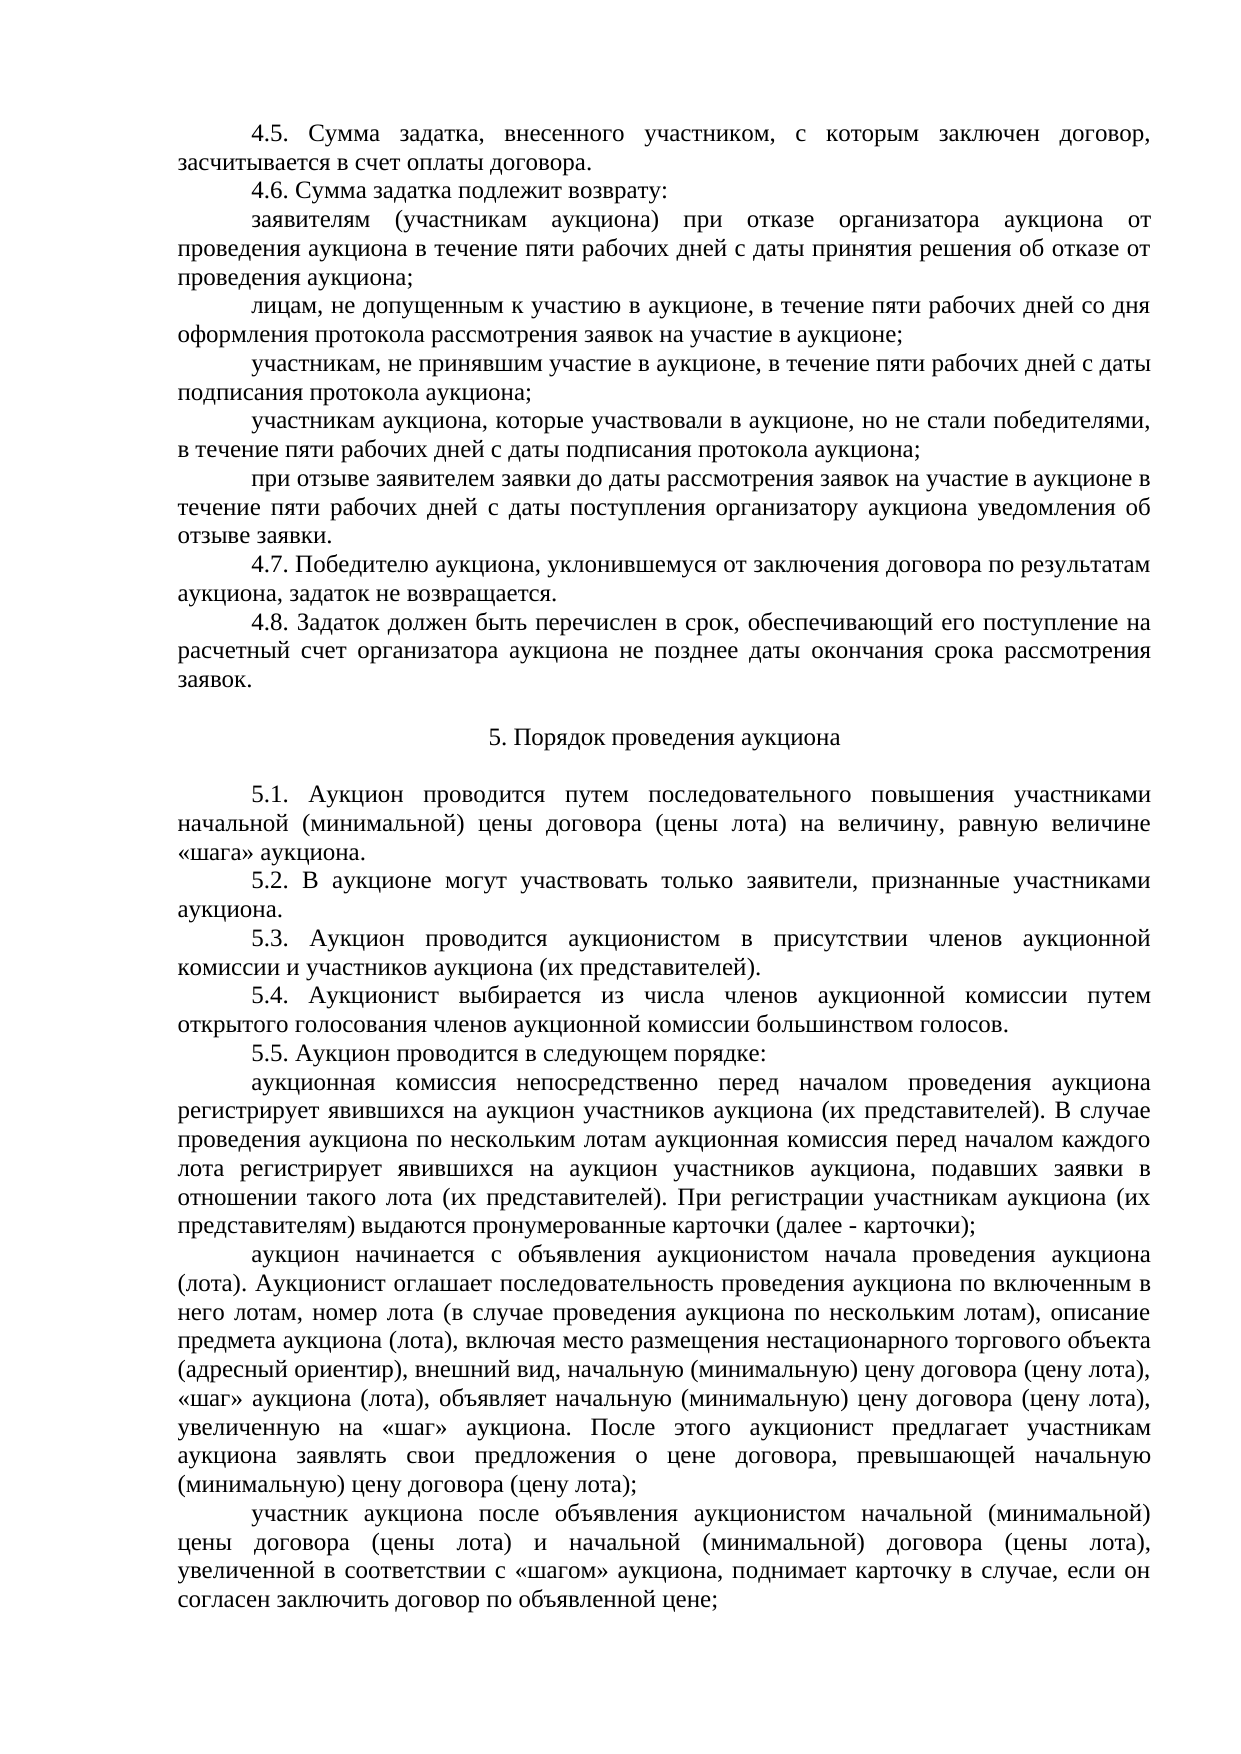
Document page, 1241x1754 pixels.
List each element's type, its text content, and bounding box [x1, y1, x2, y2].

text 4.7. Победителю аукциона, уклонившемуся от заключения договора по результатам аукциона, задаток не возвращается. [177, 549, 1152, 607]
text участник аукциона после объявления аукционистом начальной (минимальной) цены договора (цены лота) и начальной (минимальной) договора (цены лота), увеличенной в соответствии с «шагом» аукциона, поднимает карточку в случае, если он согласен заключить договор по объявленной цене; [177, 1498, 1152, 1613]
text заявителям (участникам аукциона) при отказе организатора аукциона от проведения аукциона в течение пяти рабочих дней с даты принятия решения об отказе от проведения аукциона; [177, 204, 1152, 291]
text участникам аукциона, которые участвовали в аукционе, но не стали победителями, в течение пяти рабочих дней с даты подписания протокола аукциона; [177, 406, 1152, 463]
text аукцион начинается с объявления аукционистом начала проведения аукциона (лота). Аукционист оглашает последовательность проведения аукциона по включенным в него лотам, номер лота (в случае проведения аукциона по нескольким лотам), описание предмета аукциона (лота), включая место размещения нестационарного торгового объекта (адресный ориентир), внешний вид, начальную (минимальную) цену договора (цену лота), «шаг» аукциона (лота), объявляет начальную (минимальную) цену договора (цену лота), увеличенную на «шаг» аукциона. После этого аукционист предлагает участникам аукциона заявлять свои предложения о цене договора, превышающей начальную (минимальную) цену договора (цену лота); [177, 1239, 1152, 1498]
text 4.6. Сумма задатка подлежит возврату: [177, 176, 1152, 204]
text аукционная комиссия непосредственно перед началом проведения аукциона регистрирует явившихся на аукцион участников аукциона (их представителей). В случае проведения аукциона по нескольким лотам аукционная комиссия перед началом каждого лота регистрирует явившихся на аукцион участников аукциона, подавших заявки в отношении такого лота (их представителей). При регистрации участникам аукциона (их представителям) выдаются пронумерованные карточки (далее - карточки); [177, 1067, 1152, 1239]
text при отзыве заявителем заявки до даты рассмотрения заявок на участие в аукционе в течение пяти рабочих дней с даты поступления организатору аукциона уведомления об отзыве заявки. [177, 463, 1152, 549]
text 5. Порядок проведения аукциона [177, 722, 1152, 751]
text 4.8. Задаток должен быть перечислен в срок, обеспечивающий его поступление на расчетный счет организатора аукциона не позднее даты окончания срока рассмотрения заявок. [177, 607, 1152, 693]
text 5.3. Аукцион проводится аукционистом в присутствии членов аукционной комиссии и участников аукциона (их представителей). [177, 923, 1152, 981]
text 5.2. В аукционе могут участвовать только заявители, признанные участниками аукциона. [177, 866, 1152, 923]
text 5.4. Аукционист выбирается из числа членов аукционной комиссии путем открытого голосования членов аукционной комиссии большинством голосов. [177, 981, 1152, 1038]
text участникам, не принявшим участие в аукционе, в течение пяти рабочих дней с даты подписания протокола аукциона; [177, 348, 1152, 406]
text 5.5. Аукцион проводится в следующем порядке: [177, 1038, 1152, 1067]
text лицам, не допущенным к участию в аукционе, в течение пяти рабочих дней со дня оформления протокола рассмотрения заявок на участие в аукционе; [177, 291, 1152, 348]
text 4.5. Сумма задатка, внесенного участником, с которым заключен договор, засчитывается в счет оплаты договора. [177, 118, 1152, 176]
text 5.1. Аукцион проводится путем последовательного повышения участниками начальной (минимальной) цены договора (цены лота) на величину, равную величине «шага» аукциона. [177, 779, 1152, 866]
